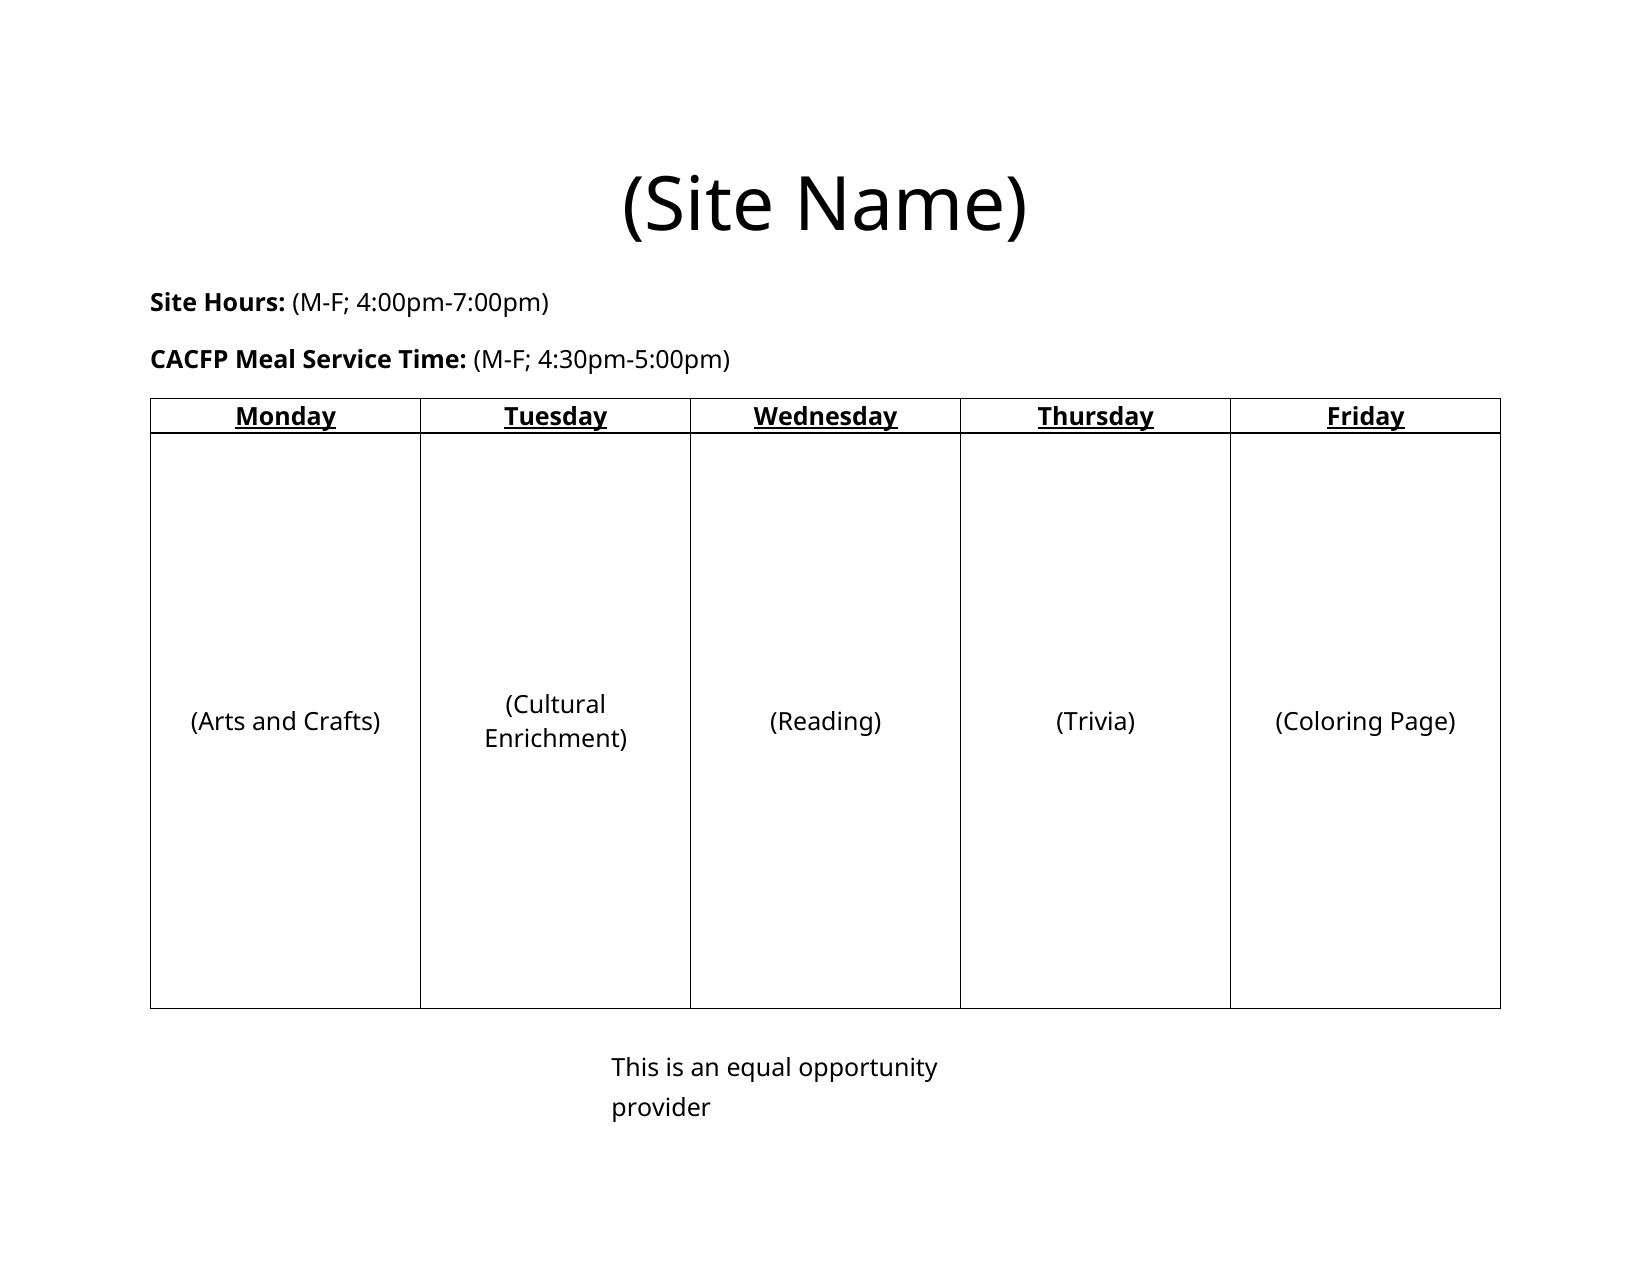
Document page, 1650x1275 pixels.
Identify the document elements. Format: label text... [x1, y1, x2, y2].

table_cell (Trivia) [961, 434, 1230, 1007]
table_header Thursday [961, 399, 1230, 432]
table_header Wednesday [691, 399, 960, 432]
table_cell (Coloring Page) [1231, 434, 1500, 1007]
table_header Monday [151, 399, 420, 432]
table_cell (Reading) [691, 434, 960, 1007]
text Site Hours: (M-F; 4:00pm-7:00pm) [150, 285, 1500, 319]
text CACFP Meal Service Time: (M-F; 4:30pm-5:00pm) [150, 341, 1500, 375]
text (Site Name) [150, 150, 1500, 252]
table_cell (Cultural Enrichment) [421, 434, 690, 1007]
table_header Friday [1231, 399, 1500, 432]
table_header Tuesday [421, 399, 690, 432]
table_cell (Arts and Crafts) [151, 434, 420, 1007]
